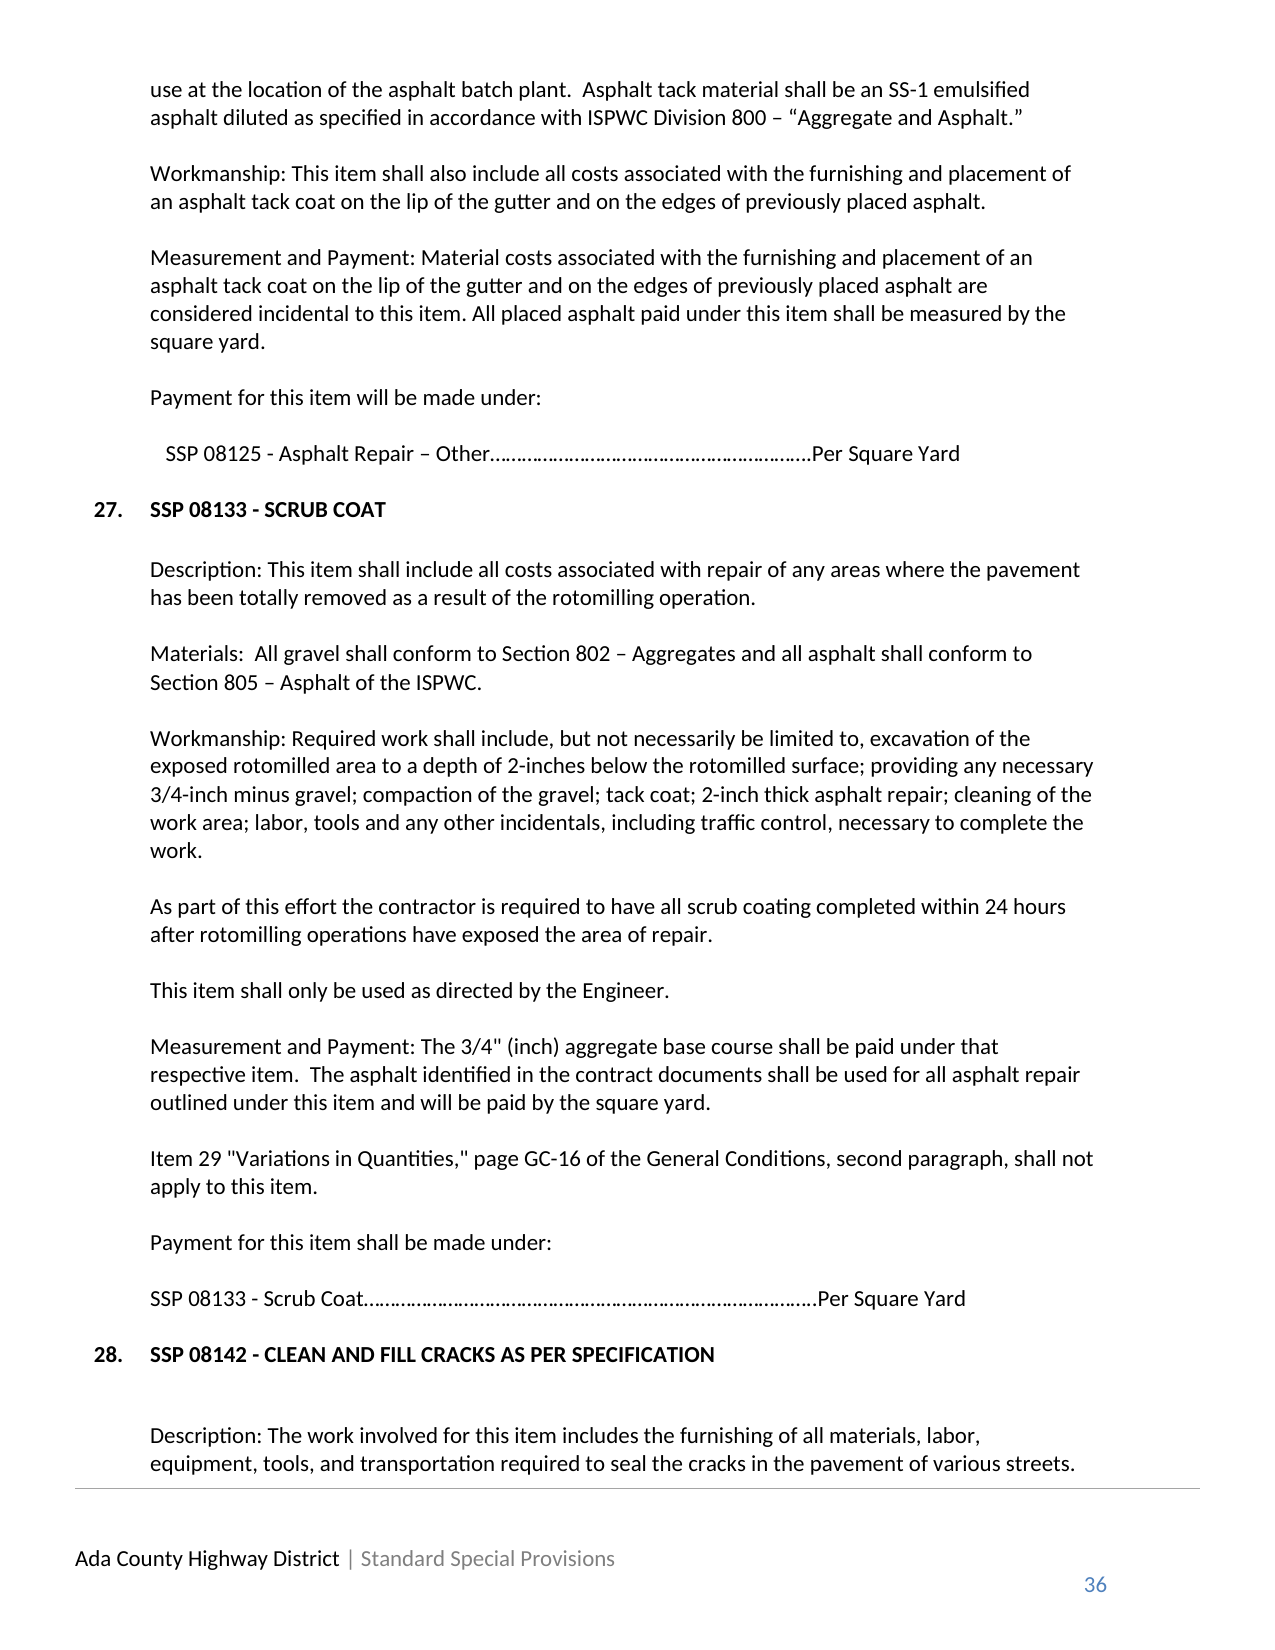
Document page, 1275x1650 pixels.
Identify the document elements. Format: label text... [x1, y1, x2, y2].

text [150, 1421, 1095, 1477]
text Item 29 "Variations in Quantities," page GC-16 of the General Conditions, second paragraph, shall not apply to this item. [150, 1144, 1095, 1200]
text Measurement and Payment: The 3/4" (inch) aggregate base course shall be paid under that respective item. The asphalt identified in the contract documents shall be used for all asphalt repair outlined under this item and will be paid by the square yard. [150, 1032, 1095, 1116]
text Workmanship: This item shall also include all costs associated with the furnishing and placement of an asphalt tack coat on the lip of the gutter and on the edges of previously placed asphalt. [150, 159, 1095, 215]
text Payment for this item shall be made under: [150, 1228, 1095, 1256]
text SSP 08133 - Scrub Coat…………………………………………………………………………..Per Square Yard [150, 1284, 1095, 1312]
text SSP 08125 - Asphalt Repair – Other…………………………………………………….Per Square Yard [150, 439, 1095, 467]
text Workmanship: Required work shall include, but not necessarily be limited to, excavation of the exposed rotomilled area to a depth of 2-inches below the rotomilled surface; providing any necessary 3/4-inch minus gravel; compaction of the gravel; tack coat; 2-inch thick asphalt repair; cleaning of the work area; labor, tools and any other incidentals, including traffic control, necessary to complete the work. [150, 724, 1095, 864]
subtitle SSP 08142 - CLEAN AND FILL CRACKS AS PER SPECIFICATION [94, 1340, 1095, 1368]
text Materials: All gravel shall conform to Section 802 – Aggregates and all asphalt shall conform to Section 805 – Asphalt of the ISPWC. [150, 639, 1095, 696]
text As part of this effort the contractor is required to have all scrub coating completed within 24 hours after rotomilling operations have exposed the area of repair. [150, 892, 1095, 948]
text Payment for this item will be made under: [150, 383, 1095, 411]
text Description: This item shall include all costs associated with repair of any areas where the pavement has been totally removed as a result of the rotomilling operation. [150, 556, 1095, 612]
text This item shall only be used as directed by the Engineer. [150, 976, 1095, 1004]
text Measurement and Payment: Material costs associated with the furnishing and placement of an asphalt tack coat on the lip of the gutter and on the edges of previously placed asphalt are considered incidental to this item. All placed asphalt paid under this item shall be measured by the square yard. [150, 243, 1095, 355]
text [150, 75, 1095, 131]
subtitle SSP 08133 - SCRUB COAT [94, 495, 1095, 523]
